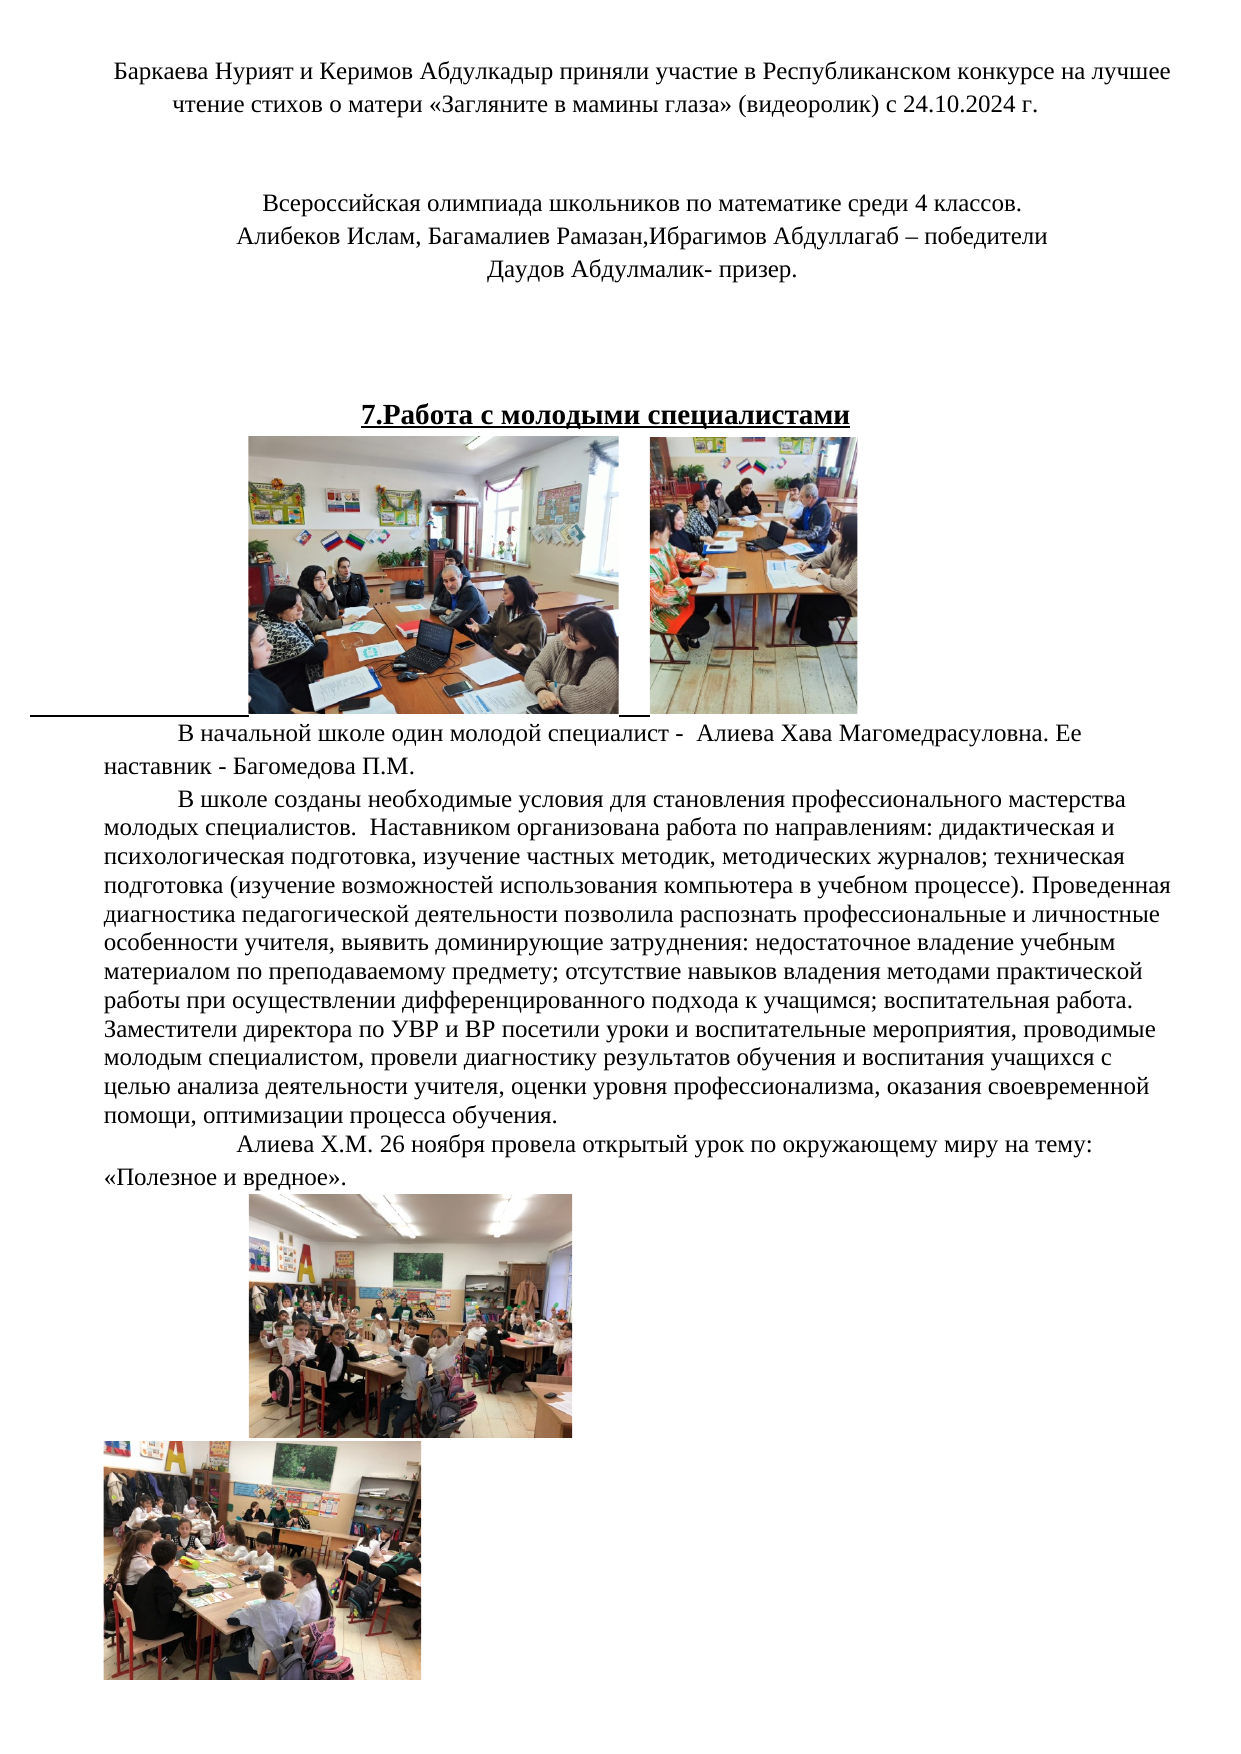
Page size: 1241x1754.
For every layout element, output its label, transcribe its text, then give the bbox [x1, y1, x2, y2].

text В школе созданы необходимые условия для становления профессионального мастерства молодых специалистов. Наставником организована работа по направлениям: дидактическая и психологическая подготовка, изучение частных методик, методических журналов; техническая подготовка (изучение возможностей использования компьютера в учебном процессе). Проведенная диагностика педагогической деятельности позволила распознать профессиональные и личностные особенности учителя, выявить доминирующие затруднения: недостаточное владение учебным материалом по преподаваемому предмету; отсутствие навыков владения методами практической работы при осуществлении дифференцированного подхода к учащимся; воспитательная работа. [103, 784, 1181, 1014]
text Всероссийская олимпиада школьников по математике среди 4 классов. [29, 188, 1181, 217]
text В начальной школе один молодой специалист - Алиева Хава Магомедрасуловна. Ее наставник - Багомедова П.М. [103, 718, 1181, 779]
text Заместители директора по УВР и ВР посетили уроки и воспитательные мероприятия, проводимые молодым специалистом, провели диагностику результатов обучения и воспитания учащихся с целью анализа деятельности учителя, оценки уровня профессионализма, оказания своевременной помощи, оптимизации процесса обучения. [103, 1014, 1181, 1129]
text 7.Работа с молодыми специалистами [29, 397, 1181, 431]
picture [248, 1194, 573, 1438]
text Баркаева Нурият и Керимов Абдулкадыр приняли участие в Республиканском конкурсе на лучшее чтение стихов о матери «Загляните в мамины глаза» (видеоролик) с 24.10.2024 г. [29, 56, 1181, 118]
picture [248, 436, 619, 714]
text Даудов Абдулмалик- призер. [29, 254, 1181, 283]
text Алиева Х.М. 26 ноября провела открытый урок по окружающему миру на тему: «Полезное и вредное». [103, 1129, 1181, 1191]
picture [649, 437, 858, 714]
text Алибеков Ислам, Багамалиев Рамазан,Ибрагимов Абдуллагаб – победители [29, 221, 1181, 250]
picture [103, 1441, 422, 1680]
